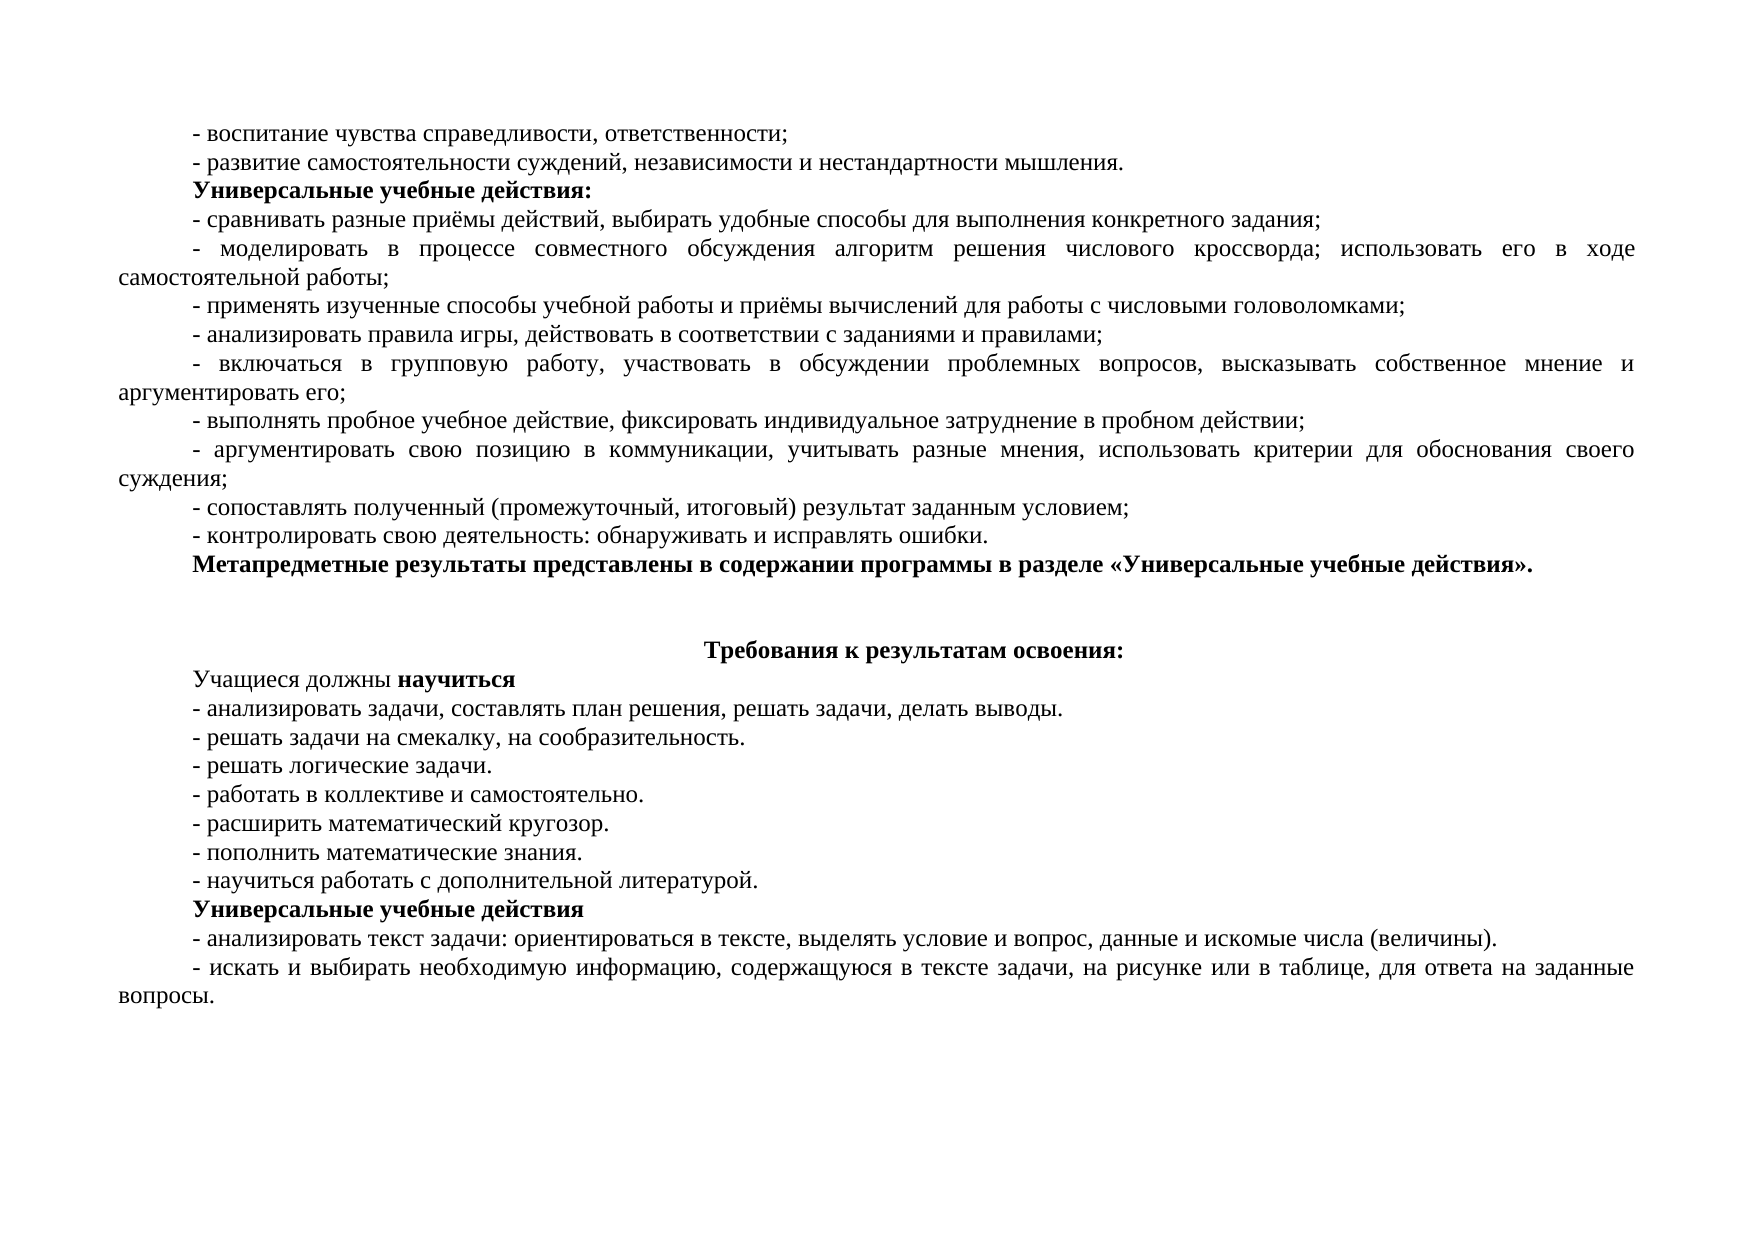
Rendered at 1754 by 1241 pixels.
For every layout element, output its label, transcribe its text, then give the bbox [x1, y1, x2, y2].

text - включаться в групповую работу, участвовать в обсуждении проблемных вопросов, высказывать собственное мнение и аргументировать его; [118, 348, 1636, 406]
text Метапредметные результаты представлены в содержании программы в разделе «Универсальные учебные действия». [118, 549, 1636, 578]
text - воспитание чувства справедливости, ответственности; [118, 118, 1636, 147]
text - сопоставлять полученный (промежуточный, итоговый) результат заданным условием; [118, 492, 1636, 521]
text - решать задачи на смекалку, на сообразительность. [118, 722, 1636, 751]
text Универсальные учебные действия [118, 894, 1636, 923]
text - выполнять пробное учебное действие, фиксировать индивидуальное затруднение в пробном действии; [118, 406, 1636, 434]
text - работать в коллективе и самостоятельно. [118, 779, 1636, 808]
text - научиться работать с дополнительной литературой. [118, 866, 1636, 894]
text - аргументировать свою позицию в коммуникации, учитывать разные мнения, использовать критерии для обоснования своего суждения; [118, 434, 1636, 492]
text - применять изученные способы учебной работы и приёмы вычислений для работы с числовыми головоломками; [118, 291, 1636, 319]
text - анализировать задачи, составлять план решения, решать задачи, делать выводы. [118, 693, 1636, 722]
text - контролировать свою деятельность: обнаруживать и исправлять ошибки. [118, 521, 1636, 549]
text - расширить математический кругозор. [118, 808, 1636, 837]
text - сравнивать разные приёмы действий, выбирать удобные способы для выполнения конкретного задания; [118, 204, 1636, 233]
text - искать и выбирать необходимую информацию, содержащуюся в тексте задачи, на рисунке или в таблице, для ответа на заданные вопросы. [118, 952, 1636, 1009]
text - решать логические задачи. [118, 751, 1636, 779]
text - анализировать текст задачи: ориентироваться в тексте, выделять условие и вопрос, данные и искомые числа (величины). [118, 923, 1636, 952]
text Универсальные учебные действия: [118, 176, 1636, 204]
text - моделировать в процессе совместного обсуждения алгоритм решения числового кроссворда; использовать его в ходе самостоятельной работы; [118, 233, 1636, 291]
text - развитие самостоятельности суждений, независимости и нестандартности мышления. [118, 147, 1636, 176]
text Учащиеся должны научиться [118, 664, 1636, 693]
text - пополнить математические знания. [118, 837, 1636, 866]
text - анализировать правила игры, действовать в соответствии с заданиями и правилами; [118, 319, 1636, 348]
text Требования к результатам освоения: [118, 636, 1636, 664]
